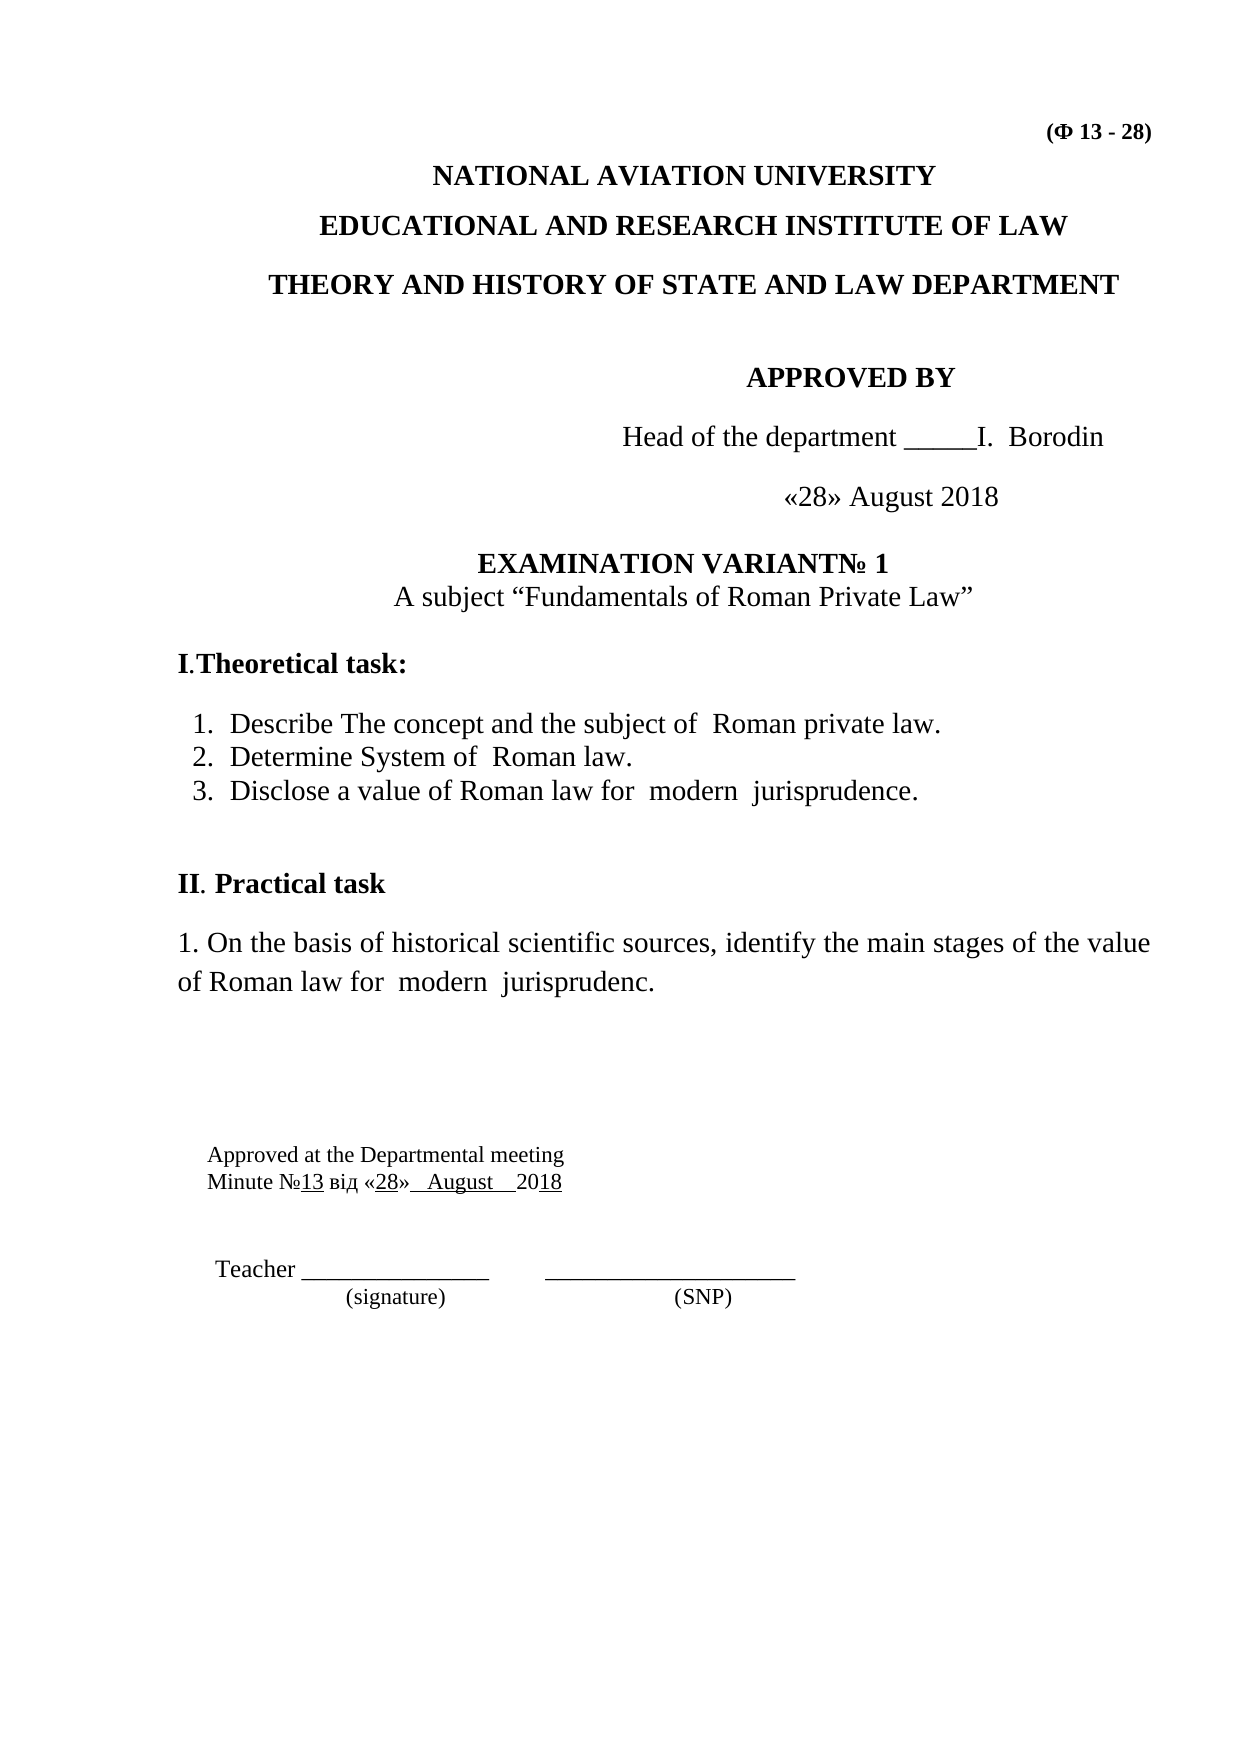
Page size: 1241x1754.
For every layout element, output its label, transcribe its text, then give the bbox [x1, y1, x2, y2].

text 1. On the basis of historical scientific sources, identify the main stages of the value of Roman law for modern jurisprudenc. [177, 925, 1152, 997]
text (signature) (SNP) [214, 1283, 1152, 1309]
text A subject “Fundamentals of Roman Private Law” [215, 579, 1152, 613]
text «28» August 2018 [215, 479, 1152, 512]
text (Ф 13 - 28) [472, 118, 1152, 144]
text THEORY AND HISTORY OF STATE AND LAW DEPARTMENT [177, 267, 1152, 301]
text Teacher _______________ ____________________ [215, 1254, 1152, 1283]
list Describe The concept and the subject of Roman private law. [192, 706, 1152, 739]
text EDUCATIONAL AND RESEARCH INSTITUTE OF LAW [177, 208, 1152, 241]
text Minute №13 від «28» August 2018 [207, 1168, 1152, 1194]
text Approved at the Departmental meeting [207, 1141, 1152, 1168]
text Head of the department _____I. Borodin [177, 419, 1152, 453]
text eXAMINATION variant№ 1 [215, 546, 1152, 579]
text I.Theoretical task: [177, 647, 1152, 680]
text APPROVED BY [177, 360, 1152, 394]
text II. Practical task [177, 866, 1152, 899]
list Determine System of Roman law. [192, 739, 1152, 773]
list Disclose a value of Roman law for modern jurisprudence. [192, 773, 1152, 807]
